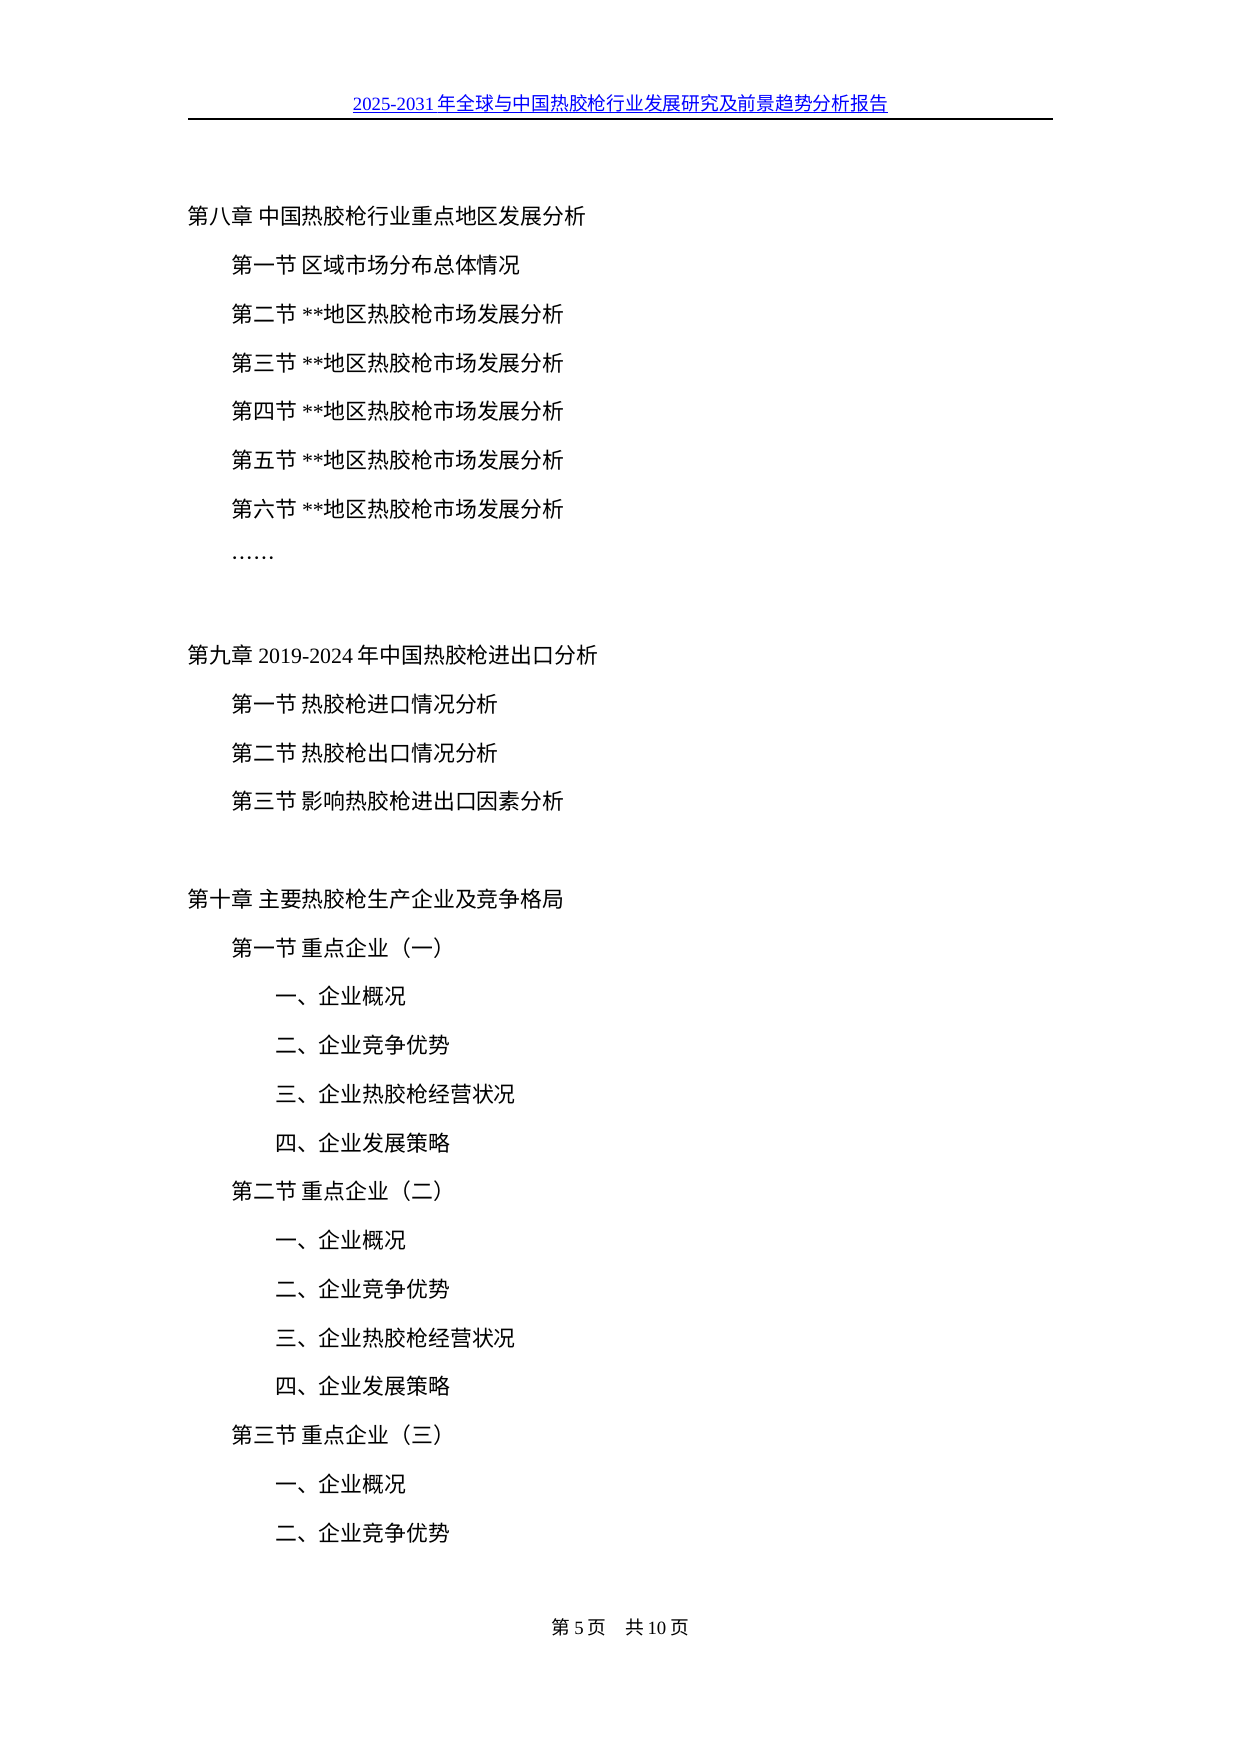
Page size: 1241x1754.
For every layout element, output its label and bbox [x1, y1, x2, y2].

text [187, 150, 1053, 1548]
